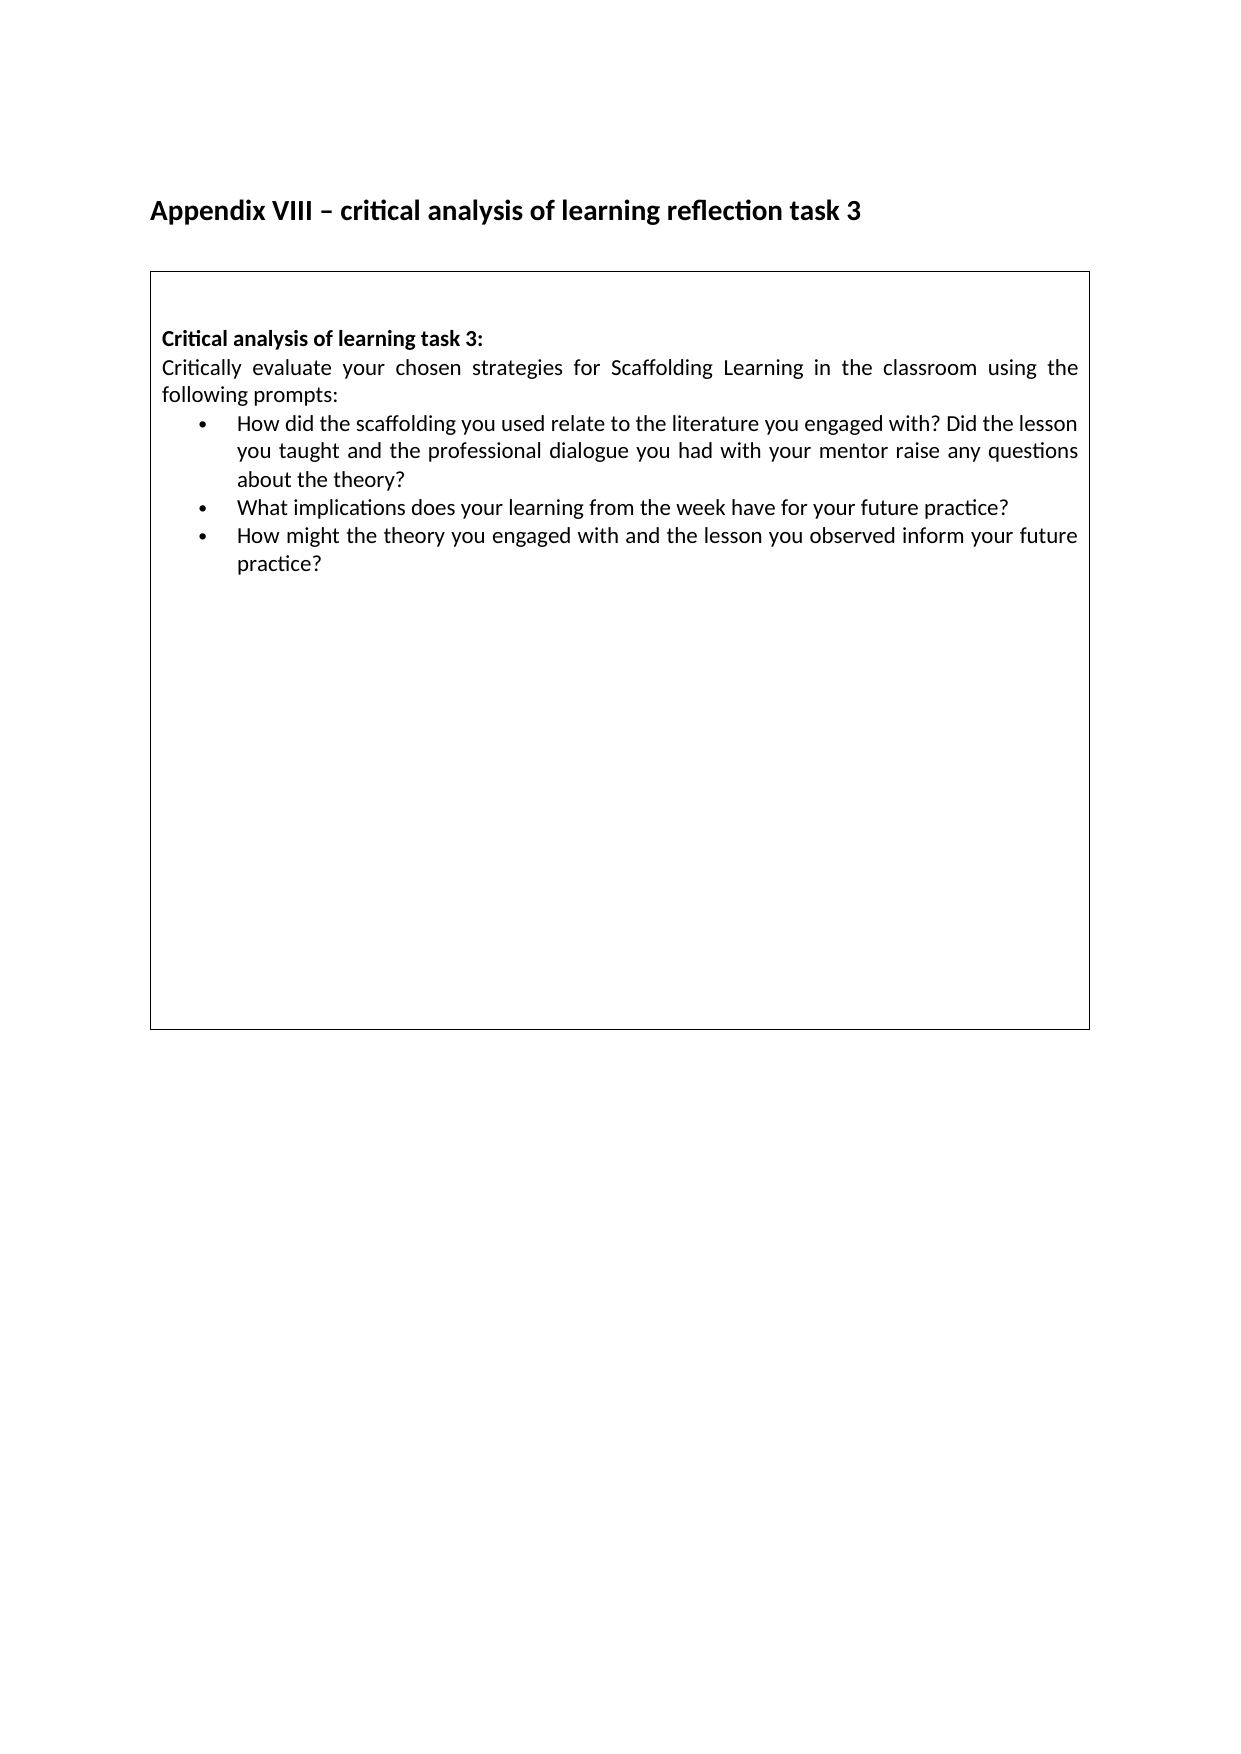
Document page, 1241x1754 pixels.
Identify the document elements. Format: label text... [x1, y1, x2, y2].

table_header Critical analysis of learning task 3: Critically evaluate your chosen strategies for Scaffolding Learning in the classroom using the following prompts: How did the scaffolding you used relate to the literature you engaged with? Did the lesson you taught and the professional dialogue you had with your mentor raise any questions about the theory? What implications does your learning from the week have for your future practice? How might the theory you engaged with and the lesson you observed inform your future practice? [151, 272, 1089, 1029]
subtitle Appendix VIII – critical analysis of learning reflection task 3 [150, 192, 1090, 227]
